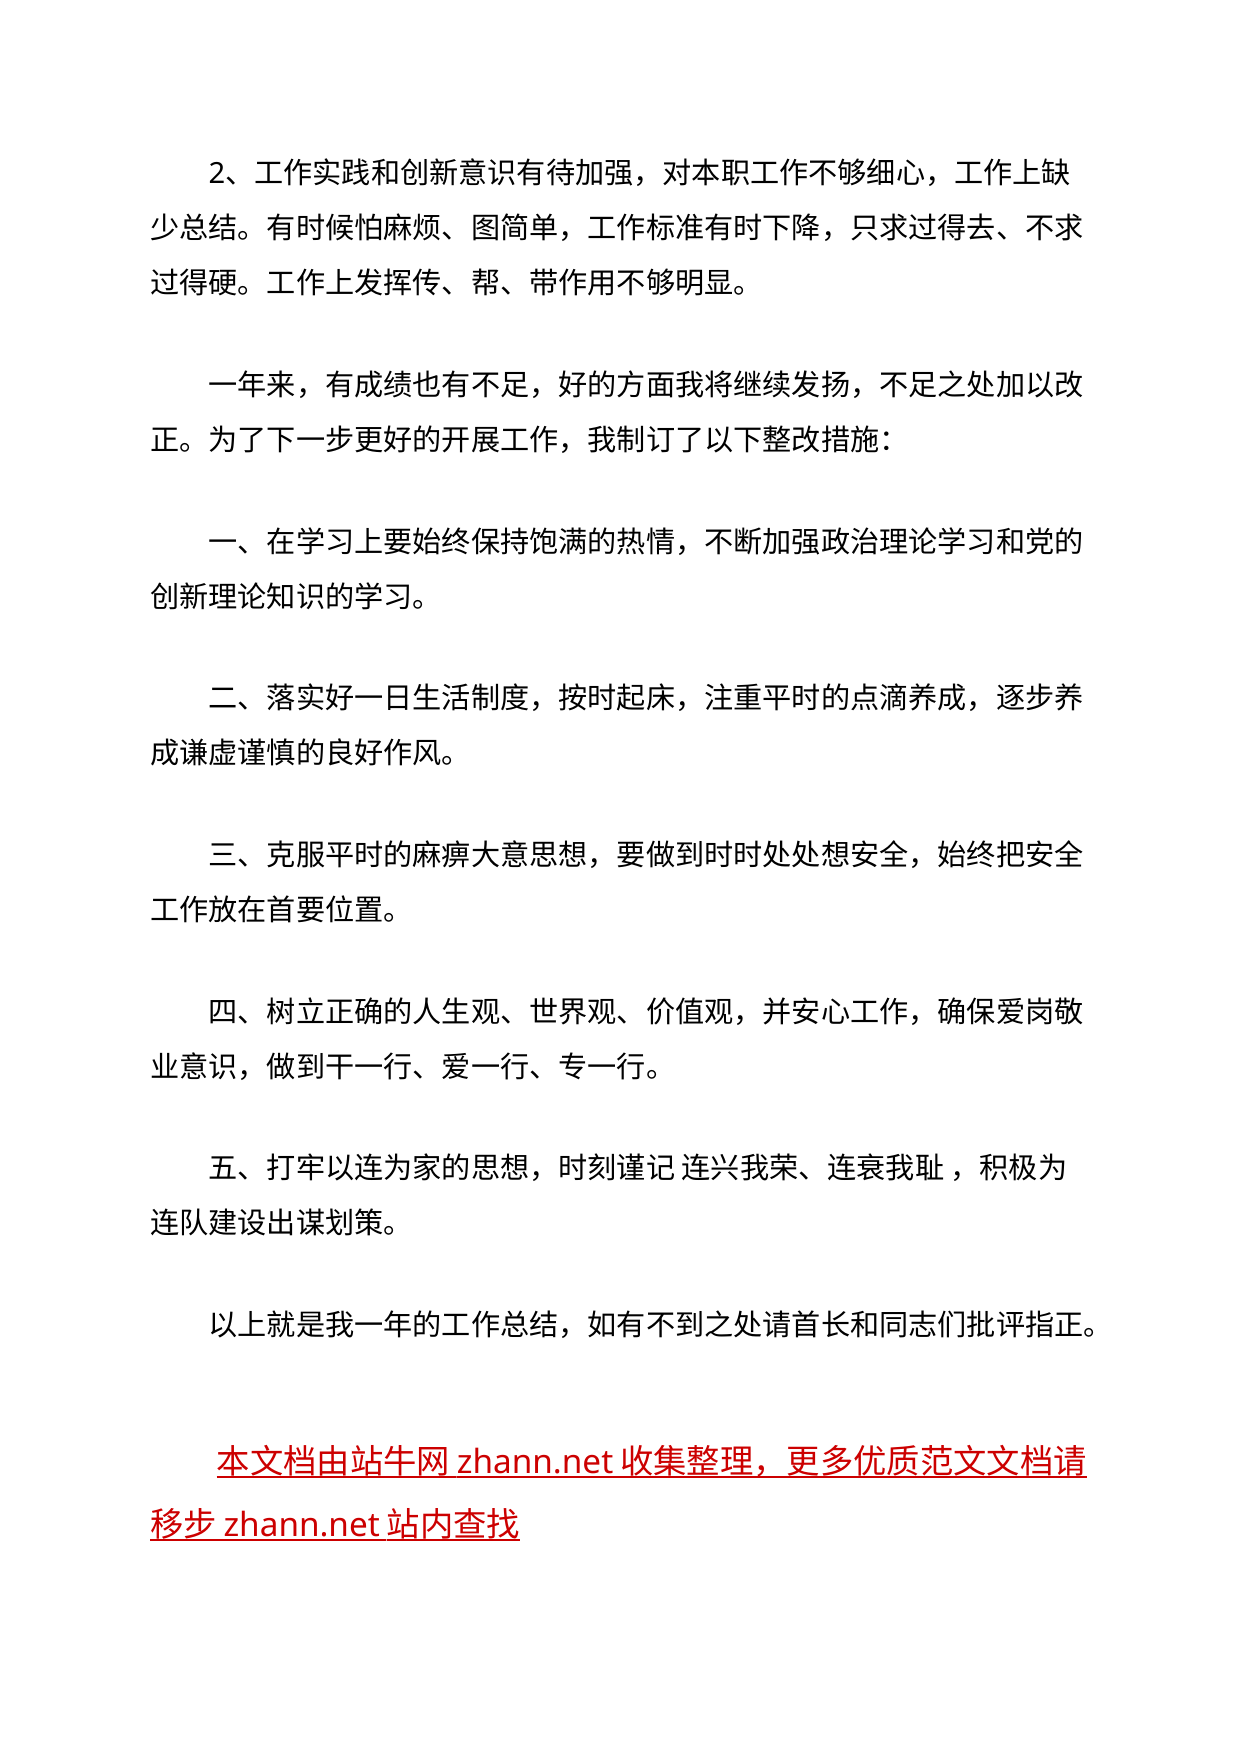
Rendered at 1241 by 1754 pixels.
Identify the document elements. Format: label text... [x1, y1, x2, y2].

text 2、工作实践和创新意识有待加强，对本职工作不够细心，工作上缺少总结。有时候怕麻烦、图简单，工作标准有时下降，只求过得去、不求过得硬。工作上发挥传、帮、带作用不够明显。 [150, 150, 1090, 302]
text 四、树立正确的人生观、世界观、价值观，并安心工作，确保爱岗敬业意识，做到干一行、爱一行、专一行。 [150, 988, 1090, 1086]
text 以上就是我一年的工作总结，如有不到之处请首长和同志们批评指正。 [150, 1302, 1090, 1344]
text 三、克服平时的麻痹大意思想，要做到时时处处想安全，始终把安全工作放在首要位置。 [150, 832, 1090, 929]
text 五、打牢以连为家的思想，时刻谨记 连兴我荣、连衰我耻 ，积极为连队建设出谋划策。 [150, 1145, 1090, 1242]
text 二、落实好一日生活制度，按时起床，注重平时的点滴养成，逐步养成谦虚谨慎的良好作风。 [150, 675, 1090, 772]
text 本文档由站牛网zhann.net收集整理，更多优质范文文档请移步zhann.net站内查找 [150, 1435, 1090, 1546]
text 一、在学习上要始终保持饱满的热情，不断加强政治理论学习和党的创新理论知识的学习。 [150, 518, 1090, 616]
text 一年来，有成绩也有不足，好的方面我将继续发扬，不足之处加以改正。为了下一步更好的开展工作，我制订了以下整改措施： [150, 362, 1090, 459]
